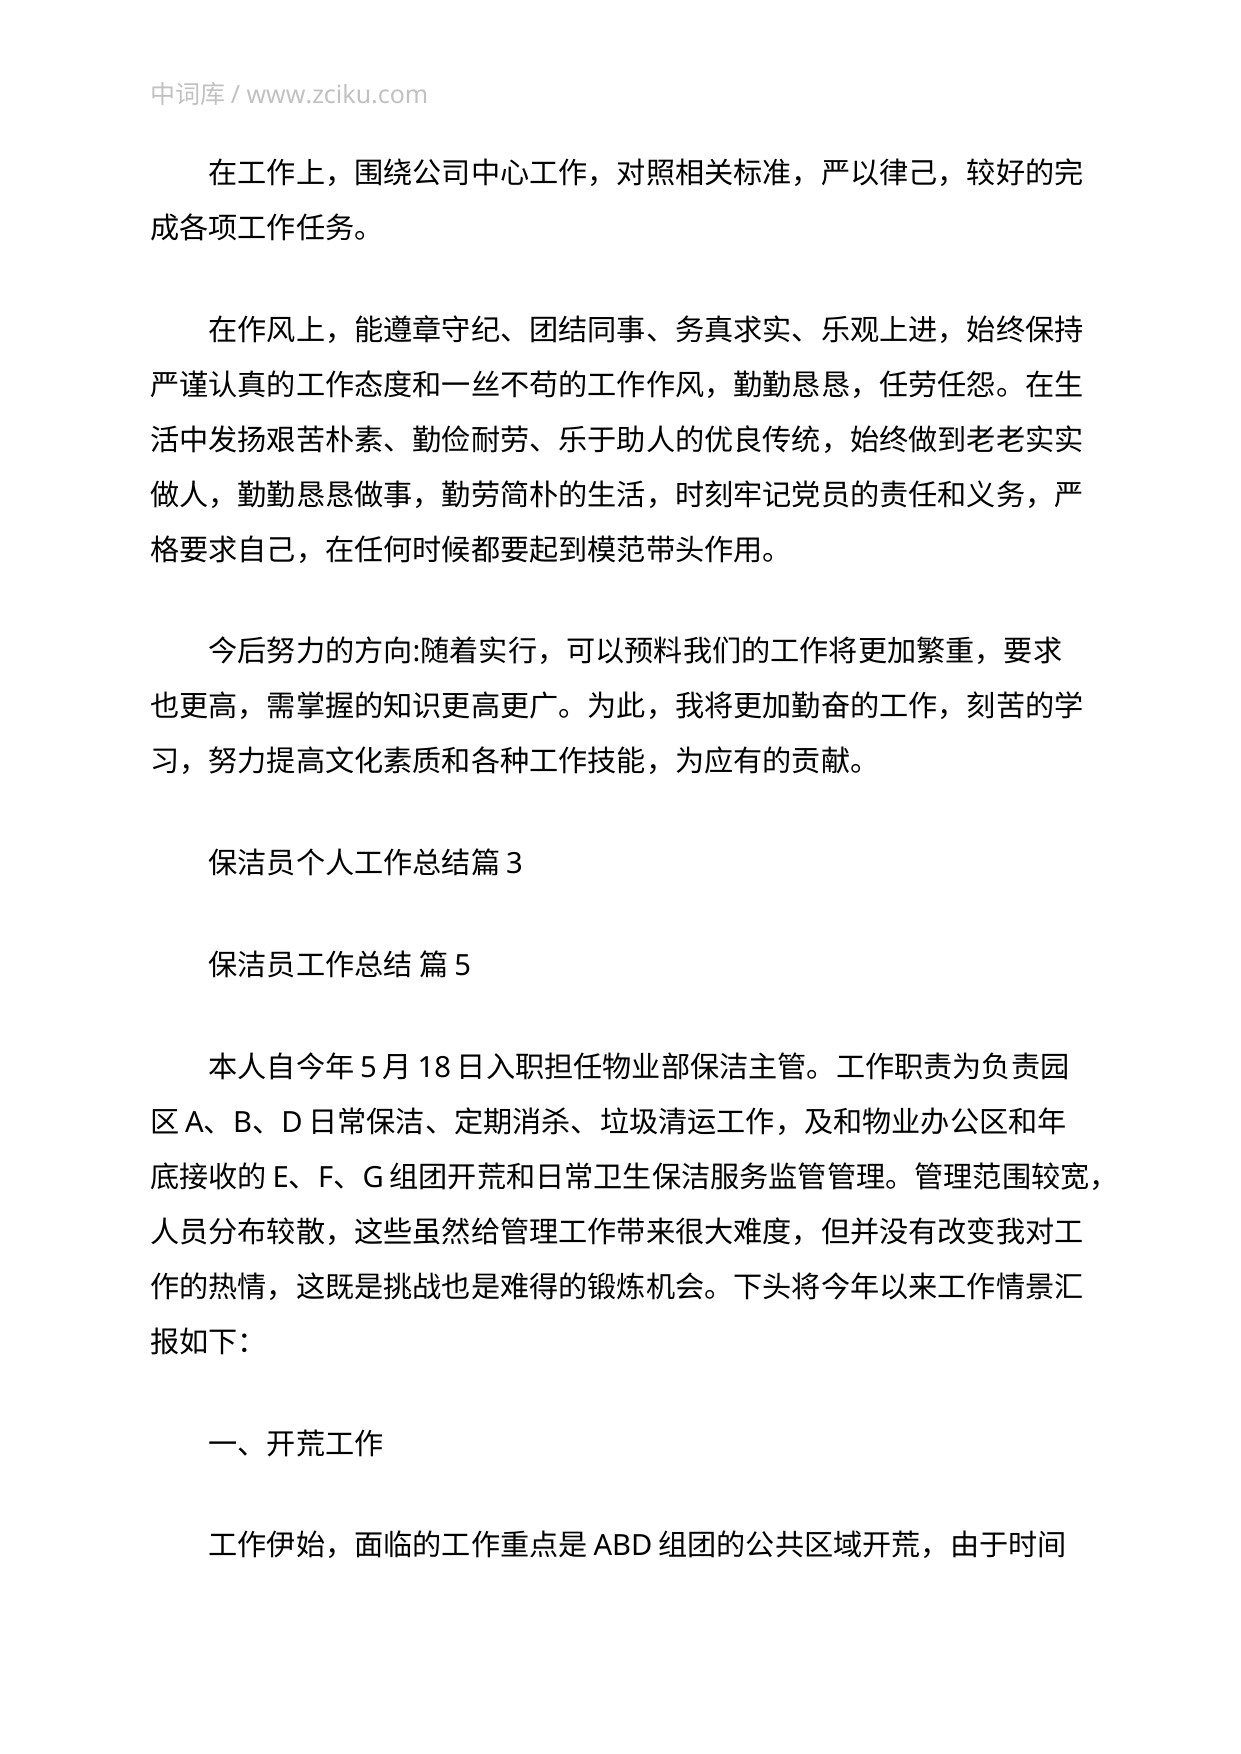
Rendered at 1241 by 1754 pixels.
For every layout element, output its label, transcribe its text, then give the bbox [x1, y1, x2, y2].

text 在作风上，能遵章守纪、团结同事、务真求实、乐观上进，始终保持严谨认真的工作态度和一丝不苟的工作作风，勤勤恳恳，任劳任怨。在生活中发扬艰苦朴素、勤俭耐劳、乐于助人的优良传统，始终做到老老实实做人，勤勤恳恳做事，勤劳简朴的生活，时刻牢记党员的责任和义务，严格要求自己，在任何时候都要起到模范带头作用。 [150, 307, 1090, 568]
text 在工作上，围绕公司中心工作，对照相关标准，严以律己，较好的完成各项工作任务。 [150, 150, 1090, 247]
text 一、开荒工作 [150, 1420, 1090, 1462]
text 保洁员工作总结 篇5 [150, 942, 1090, 984]
text 今后努力的方向:随着实行，可以预料我们的工作将更加繁重，要求也更高，需掌握的知识更高更广。为此，我将更加勤奋的工作，刻苦的学习，努力提高文化素质和各种工作技能，为应有的贡献。 [150, 628, 1090, 780]
text 保洁员个人工作总结篇3 [150, 840, 1090, 882]
text 本人自今年5月18日入职担任物业部保洁主管。工作职责为负责园区A、B、D日常保洁、定期消杀、垃圾清运工作，及和物业办公区和年底接收的E、F、G组团开荒和日常卫生保洁服务监管管理。管理范围较宽，人员分布较散，这些虽然给管理工作带来很大难度，但并没有改变我对工作的热情，这既是挑战也是难得的锻炼机会。下头将今年以来工作情景汇报如下： [150, 1044, 1090, 1361]
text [150, 1522, 1090, 1564]
